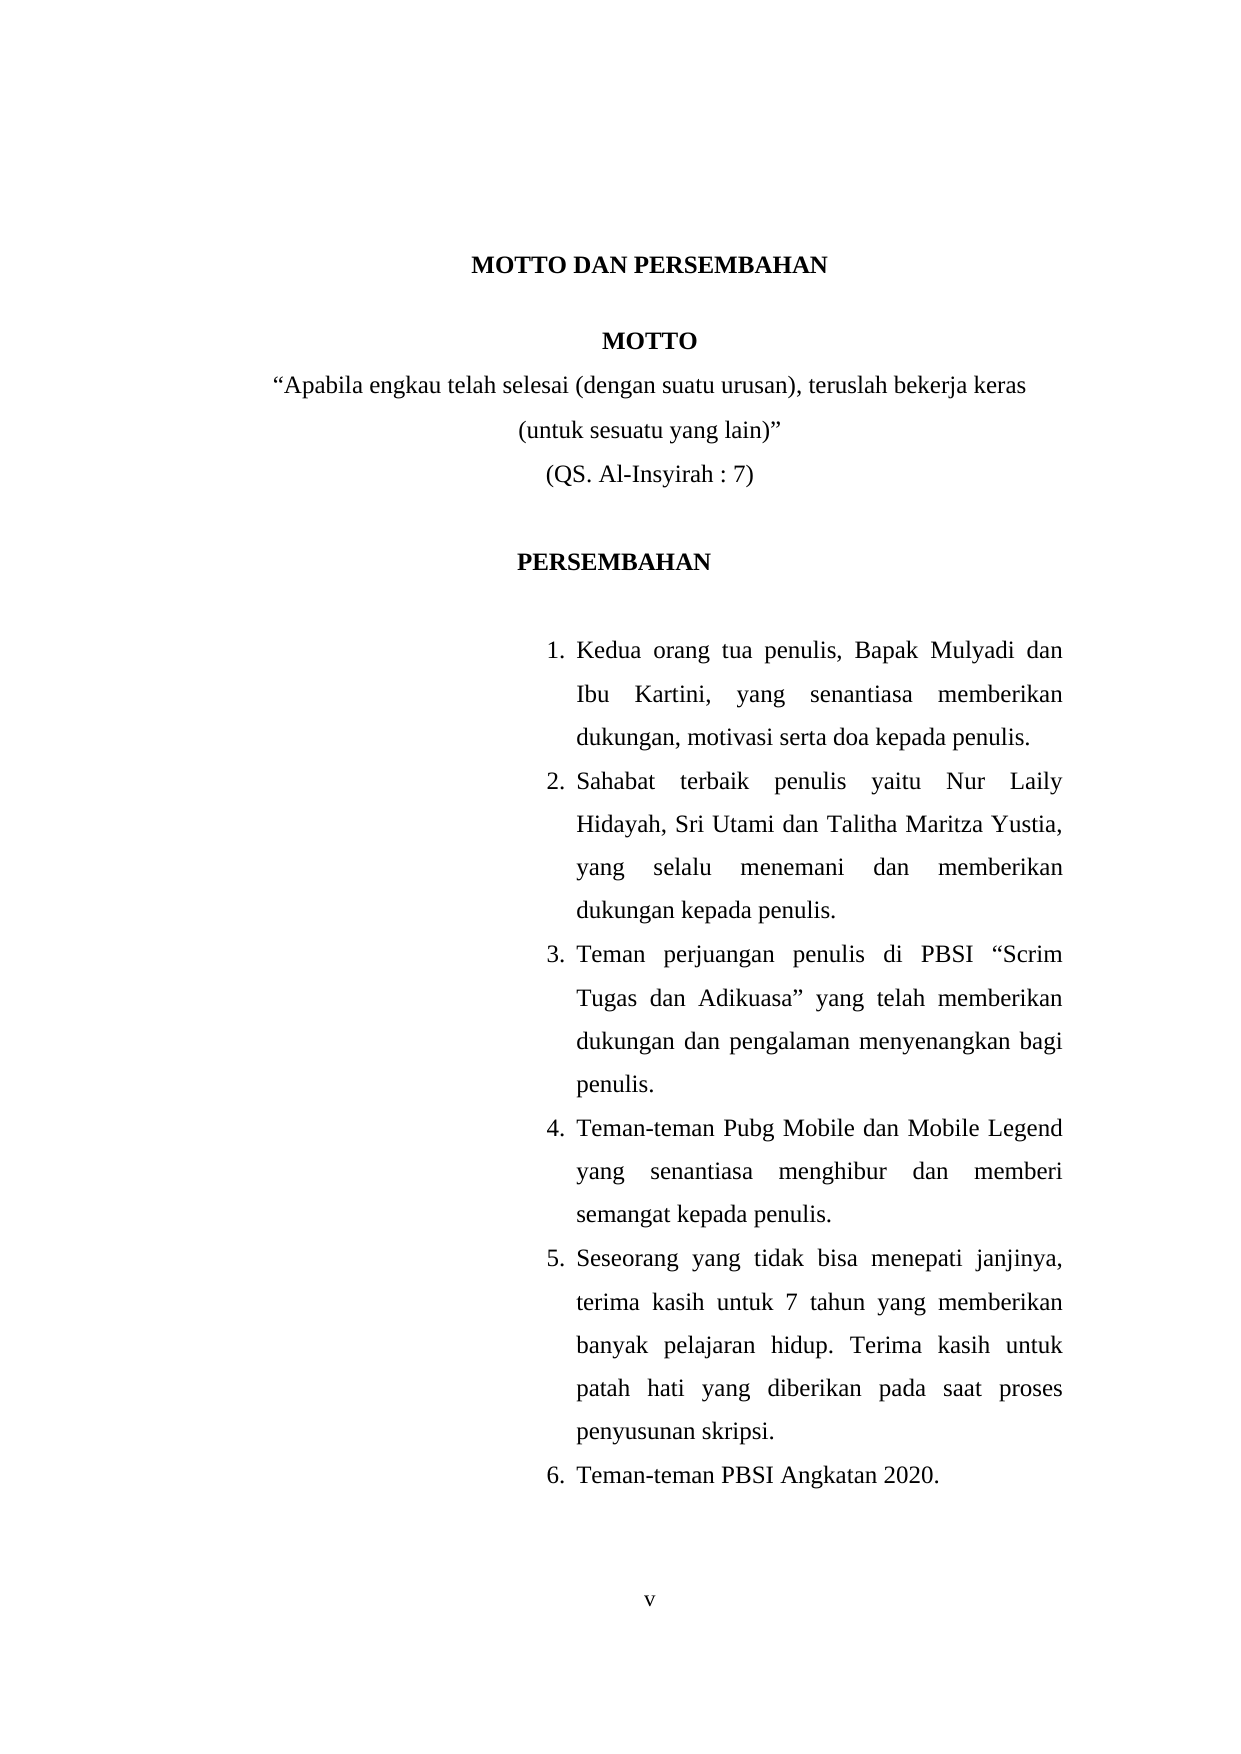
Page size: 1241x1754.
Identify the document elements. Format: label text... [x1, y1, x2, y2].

list Teman perjuangan penulis di PBSI “Scrim Tugas dan Adikuasa” yang telah memberikan dukungan dan pengalaman menyenangkan bagi penulis. [546, 939, 1063, 1098]
list Teman-teman PBSI Angkatan 2020. [546, 1460, 1063, 1489]
list Seseorang yang tidak bisa menepati janjinya, terima kasih untuk 7 tahun yang memberikan banyak pelajaran hidup. Terima kasih untuk patah hati yang diberikan pada saat proses penyusunan skripsi. [546, 1243, 1063, 1445]
list Teman-teman Pubg Mobile dan Mobile Legend yang senantiasa menghibur dan memberi semangat kepada penulis. [546, 1113, 1063, 1228]
text MOTTO [236, 326, 1063, 355]
text PERSEMBAHAN [461, 547, 1063, 576]
text (untuk sesuatu yang lain)” [236, 415, 1063, 443]
list Kedua orang tua penulis, Bapak Mulyadi dan Ibu Kartini, yang senantiasa memberikan dukungan, motivasi serta doa kepada penulis. [546, 636, 1063, 751]
list Sahabat terbaik penulis yaitu Nur Laily Hidayah, Sri Utami dan Talitha Maritza Yustia, yang selalu menemani dan memberikan dukungan kepada penulis. [546, 766, 1063, 924]
text “Apabila engkau telah selesai (dengan suatu urusan), teruslah bekerja keras [236, 371, 1063, 399]
text (QS. Al-Insyirah : 7) [236, 459, 1063, 488]
text MOTTO DAN PERSEMBAHAN [236, 250, 1063, 279]
